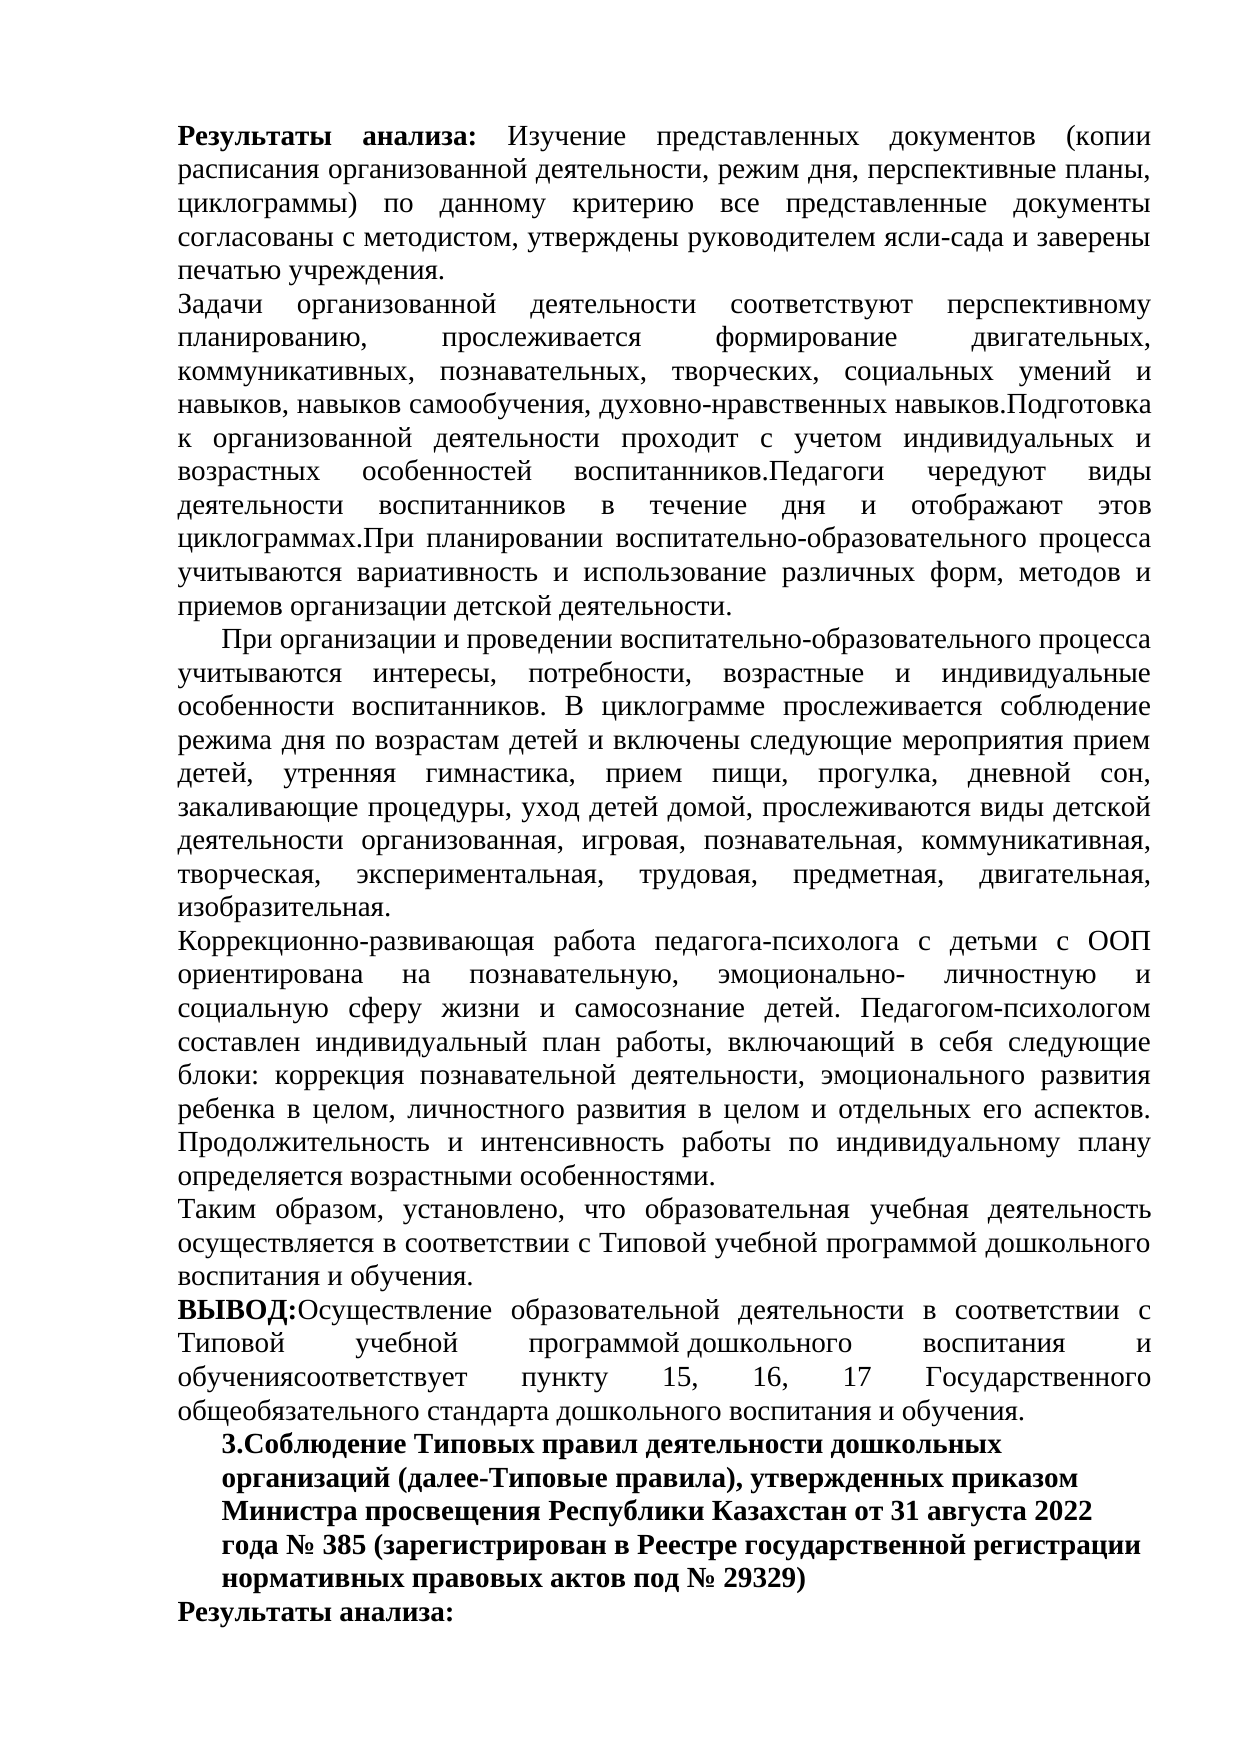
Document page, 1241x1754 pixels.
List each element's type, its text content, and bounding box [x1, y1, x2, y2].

text При организации и проведении воспитательно-образовательного процесса учитываются интересы, потребности, возрастные и индивидуальные особенности воспитанников. В циклограмме прослеживается соблюдение режима дня по возрастам детей и включены следующие мероприятия прием детей, утренняя гимнастика, прием пищи, прогулка, дневной сон, закаливающие процедуры, уход детей домой, прослеживаются виды детской деятельности организованная, игровая, познавательная, коммуникативная, творческая, экспериментальная, трудовая, предметная, двигательная, изобразительная. [177, 621, 1152, 923]
text 3.Соблюдение Типовых правил деятельности дошкольных организаций (далее-Типовые правила), утвержденных приказом Министра просвещения Республики Казахстан от 31 августа 2022 года № 385 (зарегистрирован в Реестре государственной регистрации нормативных правовых актов под № 29329) [221, 1426, 1152, 1594]
text Результаты анализа: Изучение представленных документов (копии расписания организованной деятельности, режим дня, перспективные планы, циклограммы) по данному критерию все представленные документы согласованы с методистом, утверждены руководителем ясли-сада и заверены печатью учреждения. [177, 118, 1152, 286]
text Задачи организованной деятельности соответствуют перспективному планированию, прослеживается формирование двигательных, коммуникативных, познавательных, творческих, социальных умений и навыков, навыков самообучения, духовно-нравственных навыков.Подготовка к организованной деятельности проходит с учетом индивидуальных и возрастных особенностей воспитанников.Педагоги чередуют виды деятельности воспитанников в течение дня и отображают этов циклограммах.При планировании воспитательно-образовательного процесса учитываются вариативность и использование различных форм, методов и приемов организации детской деятельности. [177, 286, 1152, 621]
text ВЫВОД:Осуществление образовательной деятельности в соответствии с Типовой учебной программой дошкольного воспитания и обучениясоответствует пункту 15, 16, 17 Государственного общеобязательного стандарта дошкольного воспитания и обучения. [177, 1292, 1152, 1426]
text Результаты анализа: [177, 1594, 1152, 1627]
text Таким образом, установлено, что образовательная учебная деятельность осуществляется в соответствии с Типовой учебной программой дошкольного воспитания и обучения. [177, 1191, 1152, 1292]
text Коррекционно-развивающая работа педагога-психолога с детьми с ООП ориентирована на познавательную, эмоционально- личностную и социальную сферу жизни и самосознание детей. Педагогом-психологом составлен индивидуальный план работы, включающий в себя следующие блоки: коррекция познавательной деятельности, эмоционального развития ребенка в целом, личностного развития в целом и отдельных его аспектов. Продолжительность и интенсивность работы по индивидуальному плану определяется возрастными особенностями. [177, 923, 1152, 1191]
